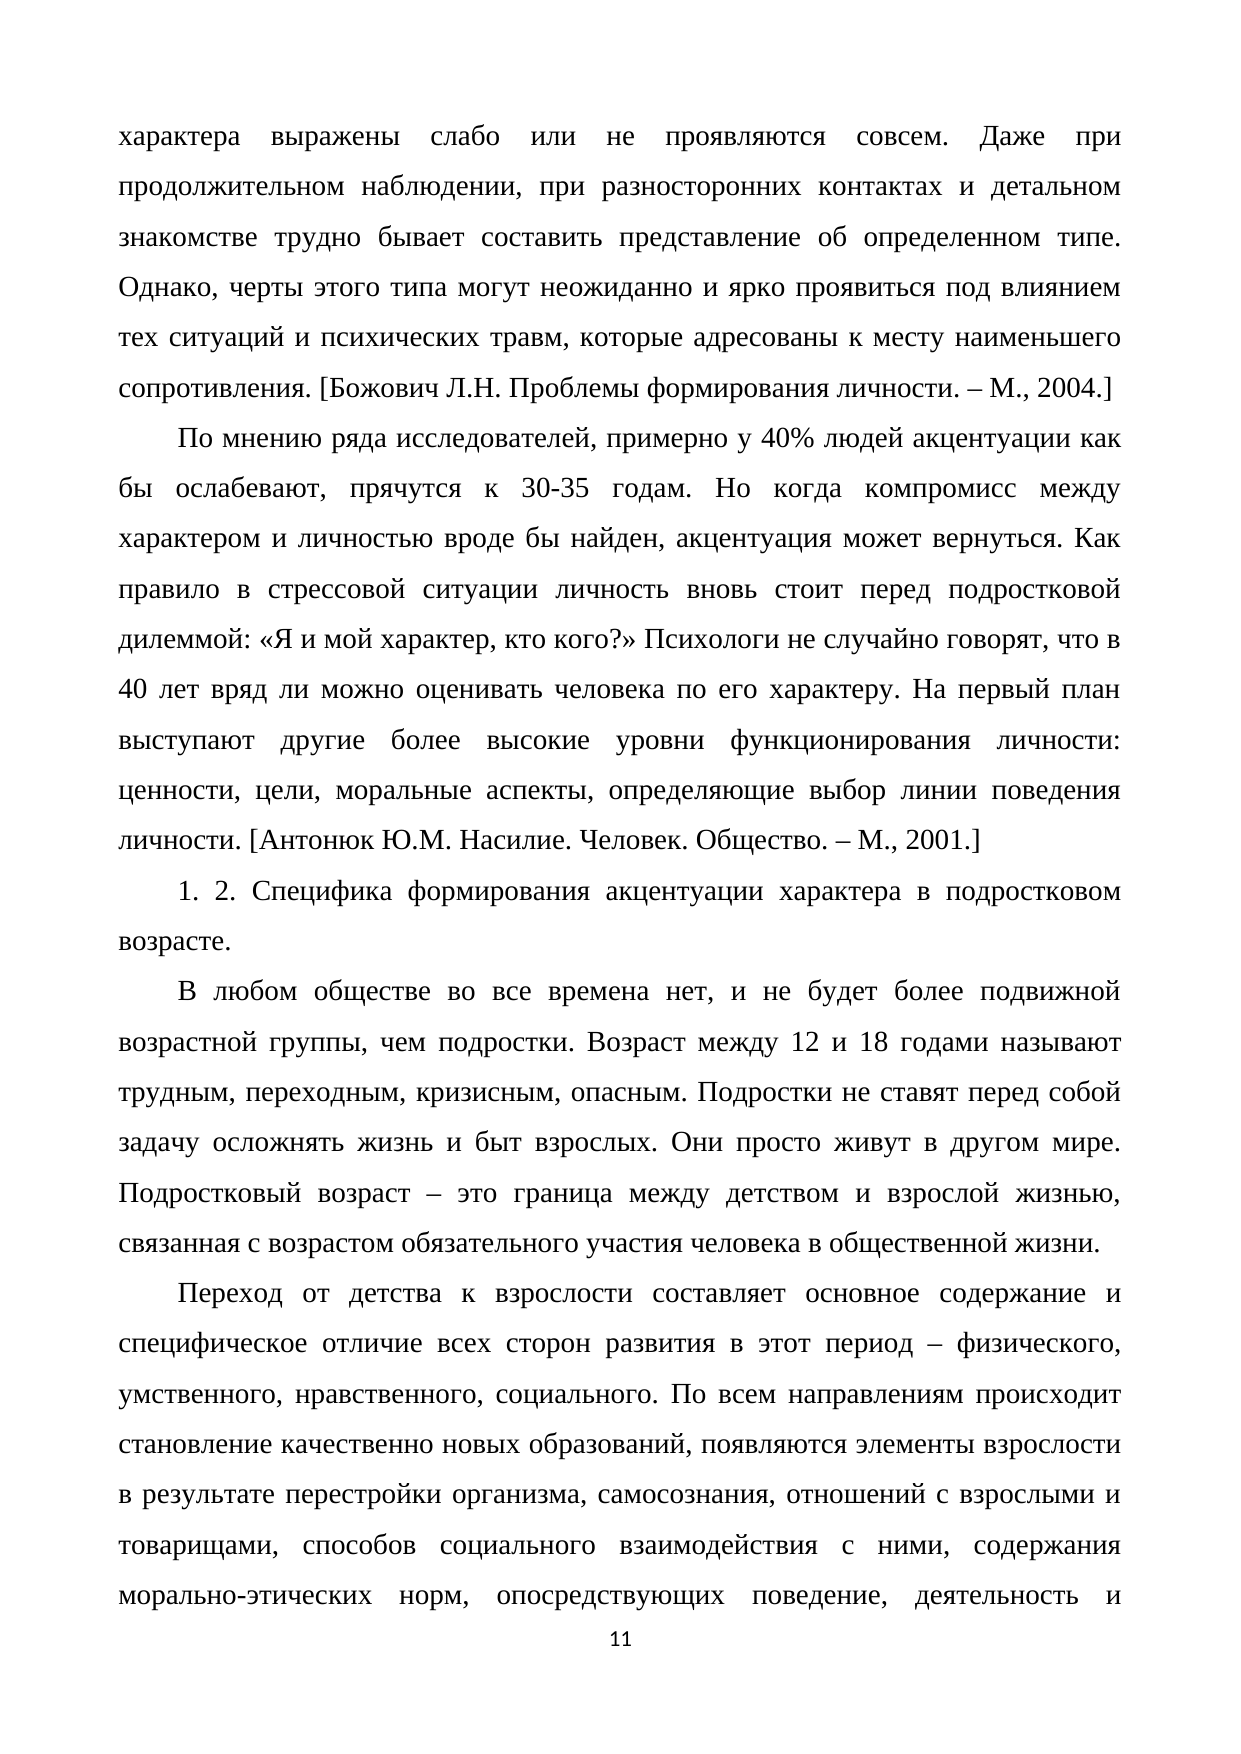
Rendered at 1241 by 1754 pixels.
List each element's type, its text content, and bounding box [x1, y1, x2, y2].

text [118, 1275, 1122, 1611]
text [118, 118, 1122, 403]
text 1. 2. Специфика формирования акцентуации характера в подростковом возрасте. [118, 873, 1122, 957]
text По мнению ряда исследователей, примерно у 40% людей акцентуации как бы ослабевают, прячутся к 30-35 годам. Но когда компромисс между характером и личностью вроде бы найден, акцентуация может вернуться. Как правило в стрессовой ситуации личность вновь стоит перед подростковой дилеммой: «Я и мой характер, кто кого?» Психологи не случайно говорят, что в 40 лет вряд ли можно оценивать человека по его характеру. На первый план выступают другие более высокие уровни функционирования личности: ценности, цели, моральные аспекты, определяющие выбор линии поведения личности. [Антонюк Ю.М. Насилие. Человек. Общество. – М., 2001.] [118, 420, 1122, 856]
text В любом обществе во все времена нет, и не будет более подвижной возрастной группы, чем подростки. Возраст между 12 и 18 годами называют трудным, переходным, кризисным, опасным. Подростки не ставят перед собой задачу осложнять жизнь и быт взрослых. Они просто живут в другом мире. Подростковый возраст – это граница между детством и взрослой жизнью, связанная с возрастом обязательного участия человека в общественной жизни. [118, 973, 1122, 1258]
